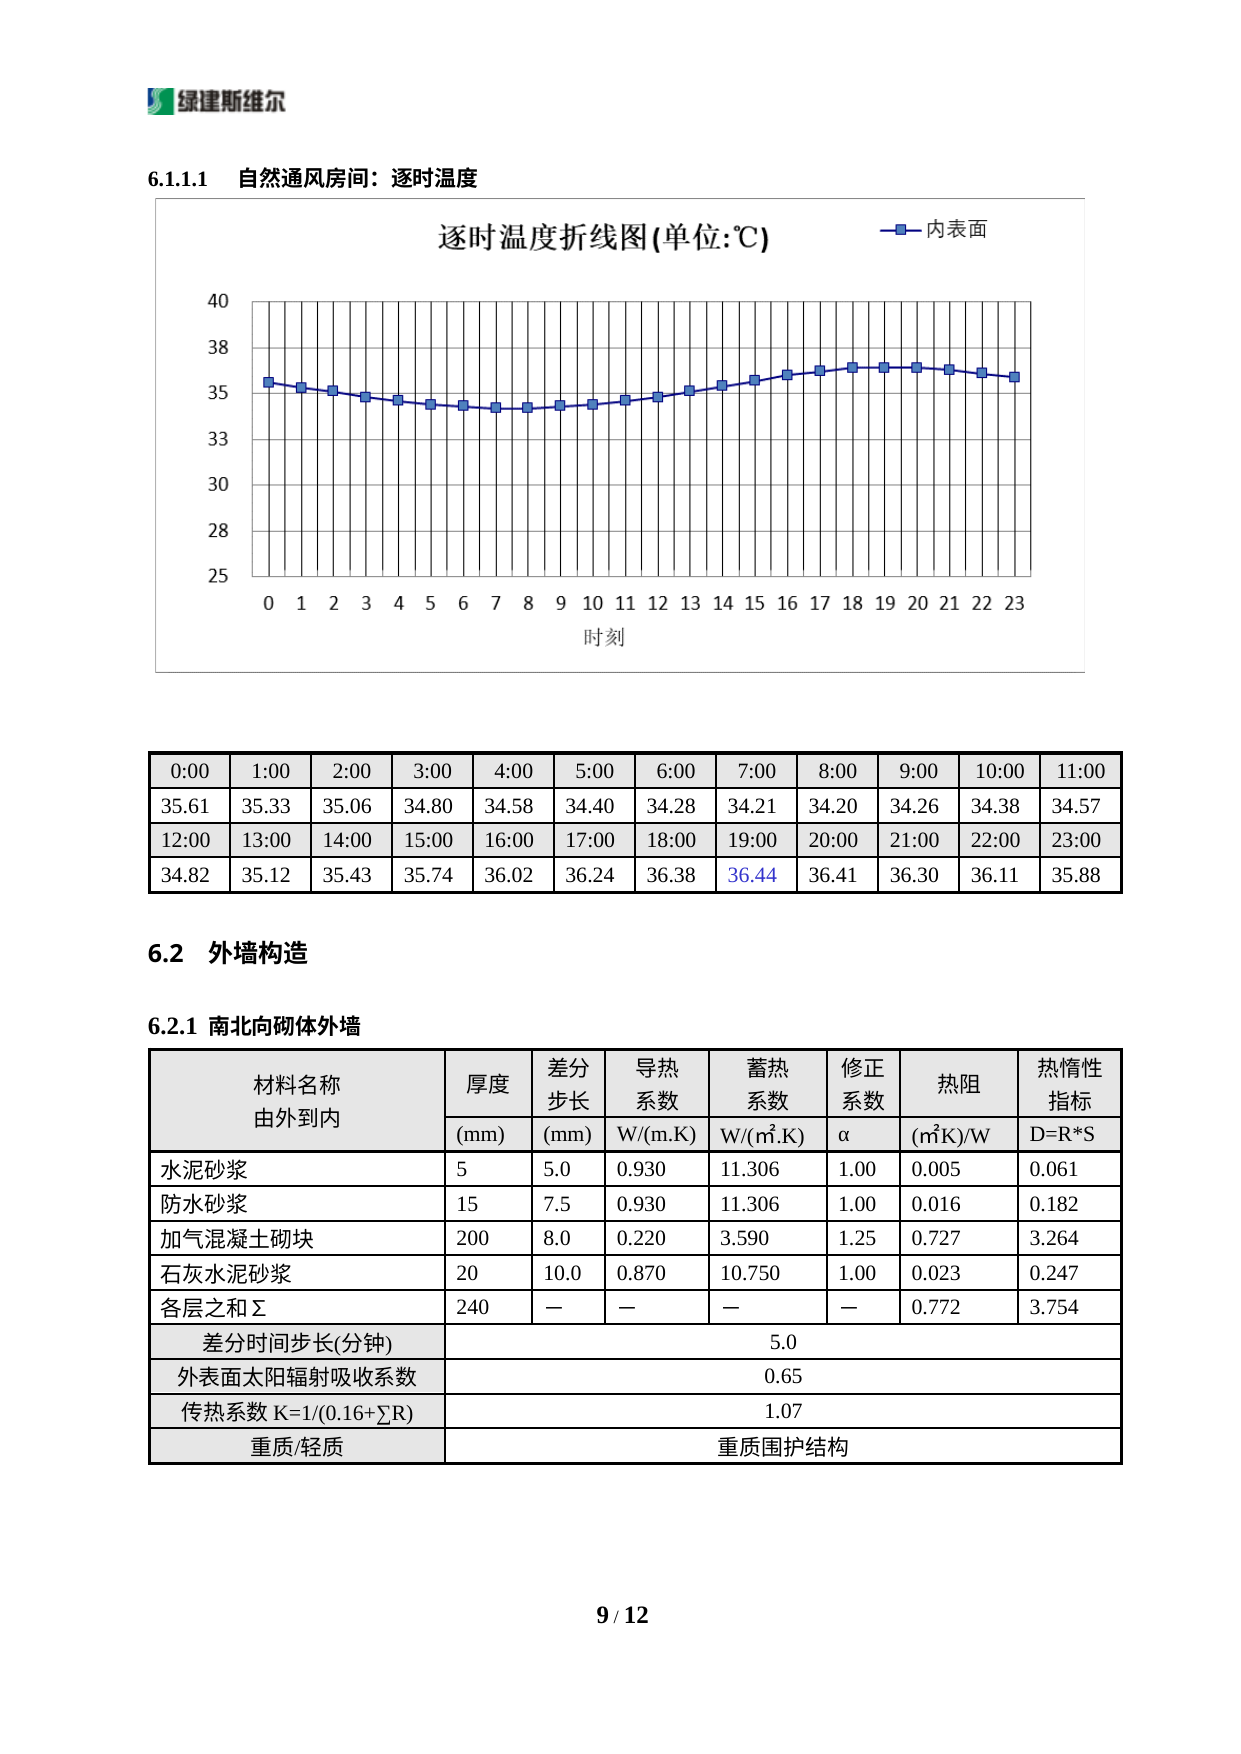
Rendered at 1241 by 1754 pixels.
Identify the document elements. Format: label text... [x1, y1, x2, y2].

table_header 厚度 [446, 1051, 531, 1116]
table_cell 1.00 [828, 1153, 899, 1185]
table_cell 19:00 [717, 824, 796, 856]
table_cell 1.00 [828, 1187, 899, 1219]
table_header 9:00 [879, 755, 958, 787]
table_cell 0.182 [1019, 1187, 1120, 1219]
table_cell 17:00 [555, 824, 634, 856]
table_cell 20 [446, 1256, 531, 1289]
table_header 0:00 [151, 755, 229, 787]
table_cell 0.930 [606, 1187, 708, 1219]
table_cell 21:00 [879, 824, 958, 856]
table_cell 34.58 [474, 789, 553, 822]
table_header 热阻 [901, 1051, 1017, 1116]
table_cell W/(m.K) [606, 1118, 708, 1150]
table_header 导热 系数 [606, 1051, 708, 1116]
table_header 4:00 [474, 755, 553, 787]
table_cell 35.74 [393, 858, 472, 891]
table_header 1:00 [231, 755, 310, 787]
table_cell 0.247 [1019, 1256, 1120, 1289]
subtitle 外墙构造 [148, 919, 1092, 984]
table_cell 0.005 [901, 1153, 1017, 1185]
table_cell 36.11 [960, 858, 1039, 891]
table_cell 35.33 [231, 789, 310, 822]
table_cell 3.264 [1019, 1222, 1120, 1254]
table_cell 1.00 [828, 1256, 899, 1289]
table_header 7:00 [717, 755, 796, 787]
table_cell 15 [446, 1187, 531, 1219]
table_cell 7.5 [533, 1187, 604, 1219]
table_cell 0.023 [901, 1256, 1017, 1289]
table_cell 36.24 [555, 858, 634, 891]
table_cell 34.21 [717, 789, 796, 822]
table_cell 11.306 [710, 1187, 826, 1219]
table_cell － [533, 1291, 604, 1323]
table_cell 1.25 [828, 1222, 899, 1254]
table_cell 34.40 [555, 789, 634, 822]
table_cell 0.772 [901, 1291, 1017, 1323]
table_cell 23:00 [1041, 824, 1120, 856]
table_cell (mm) [533, 1118, 604, 1150]
table_cell 36.41 [798, 858, 877, 891]
table_cell (㎡K)/W [901, 1118, 1017, 1150]
table_cell 34.26 [879, 789, 958, 822]
table_cell 0.65 [446, 1360, 1120, 1392]
table_cell 0.061 [1019, 1153, 1120, 1185]
table_cell 水泥砂浆 [151, 1153, 444, 1185]
table_cell 10.0 [533, 1256, 604, 1289]
table_cell 3.590 [710, 1222, 826, 1254]
table_cell 12:00 [151, 824, 229, 856]
table_cell 22:00 [960, 824, 1039, 856]
table_cell 20:00 [798, 824, 877, 856]
table_cell － [606, 1291, 708, 1323]
subtitle 自然通风房间：逐时温度 [148, 160, 1092, 193]
table_header 10:00 [960, 755, 1039, 787]
table_cell 36.44 [717, 858, 796, 891]
table_cell 3.754 [1019, 1291, 1120, 1323]
table_cell 0.220 [606, 1222, 708, 1254]
picture [147, 88, 289, 115]
table_cell 0.727 [901, 1222, 1017, 1254]
table_cell 5.0 [446, 1325, 1120, 1358]
table_cell 35.12 [231, 858, 310, 891]
table_cell 18:00 [636, 824, 715, 856]
table_cell 15:00 [393, 824, 472, 856]
table_cell 34.20 [798, 789, 877, 822]
table_cell 重质/轻质 [151, 1429, 444, 1462]
table_cell α [828, 1118, 899, 1150]
table_cell 34.28 [636, 789, 715, 822]
table_cell 0.870 [606, 1256, 708, 1289]
table_cell 200 [446, 1222, 531, 1254]
table_cell 8.0 [533, 1222, 604, 1254]
table_cell － [828, 1291, 899, 1323]
table_cell 1.07 [446, 1395, 1120, 1427]
table_header 6:00 [636, 755, 715, 787]
table_header 8:00 [798, 755, 877, 787]
table_cell 14:00 [312, 824, 391, 856]
table_header 2:00 [312, 755, 391, 787]
table_cell 0.016 [901, 1187, 1017, 1219]
table_cell 36.02 [474, 858, 553, 891]
table_cell 35.06 [312, 789, 391, 822]
table_cell 35.88 [1041, 858, 1120, 891]
table_cell 传热系数K=1/(0.16+∑R) [151, 1395, 444, 1427]
table_cell 35.61 [151, 789, 229, 822]
table_cell 240 [446, 1291, 531, 1323]
table_header 5:00 [555, 755, 634, 787]
table_header 材料名称 由外到内 [151, 1051, 444, 1150]
table_cell 36.30 [879, 858, 958, 891]
table_cell 34.38 [960, 789, 1039, 822]
table_cell 34.82 [151, 858, 229, 891]
table_cell D=R*S [1019, 1118, 1120, 1150]
table_header 热惰性 指标 [1019, 1051, 1120, 1116]
subtitle 南北向砌体外墙 [148, 1009, 1092, 1041]
table_cell 防水砂浆 [151, 1187, 444, 1219]
table_cell 差分时间步长(分钟) [151, 1325, 444, 1358]
table_header 蓄热 系数 [710, 1051, 826, 1116]
table_header 修正 系数 [828, 1051, 899, 1116]
table_cell 11.306 [710, 1153, 826, 1185]
table_cell 16:00 [474, 824, 553, 856]
table_cell 34.80 [393, 789, 472, 822]
table_cell － [710, 1291, 826, 1323]
table_header 差分 步长 [533, 1051, 604, 1116]
table_cell W/(㎡.K) [710, 1118, 826, 1150]
table_header 11:00 [1041, 755, 1120, 787]
table_cell 5.0 [533, 1153, 604, 1185]
table_cell 加气混凝土砌块 [151, 1222, 444, 1254]
table_cell 外表面太阳辐射吸收系数 [151, 1360, 444, 1392]
table_cell 10.750 [710, 1256, 826, 1289]
table_header 3:00 [393, 755, 472, 787]
table_cell (mm) [446, 1118, 531, 1150]
table_cell 0.930 [606, 1153, 708, 1185]
table_cell 35.43 [312, 858, 391, 891]
table_cell 重质围护结构 [446, 1429, 1120, 1462]
table_cell 36.38 [636, 858, 715, 891]
picture [155, 198, 1085, 673]
table_cell 34.57 [1041, 789, 1120, 822]
table_cell 5 [446, 1153, 531, 1185]
table_cell 石灰水泥砂浆 [151, 1256, 444, 1289]
table_cell 各层之和∑ [151, 1291, 444, 1323]
table_cell 13:00 [231, 824, 310, 856]
